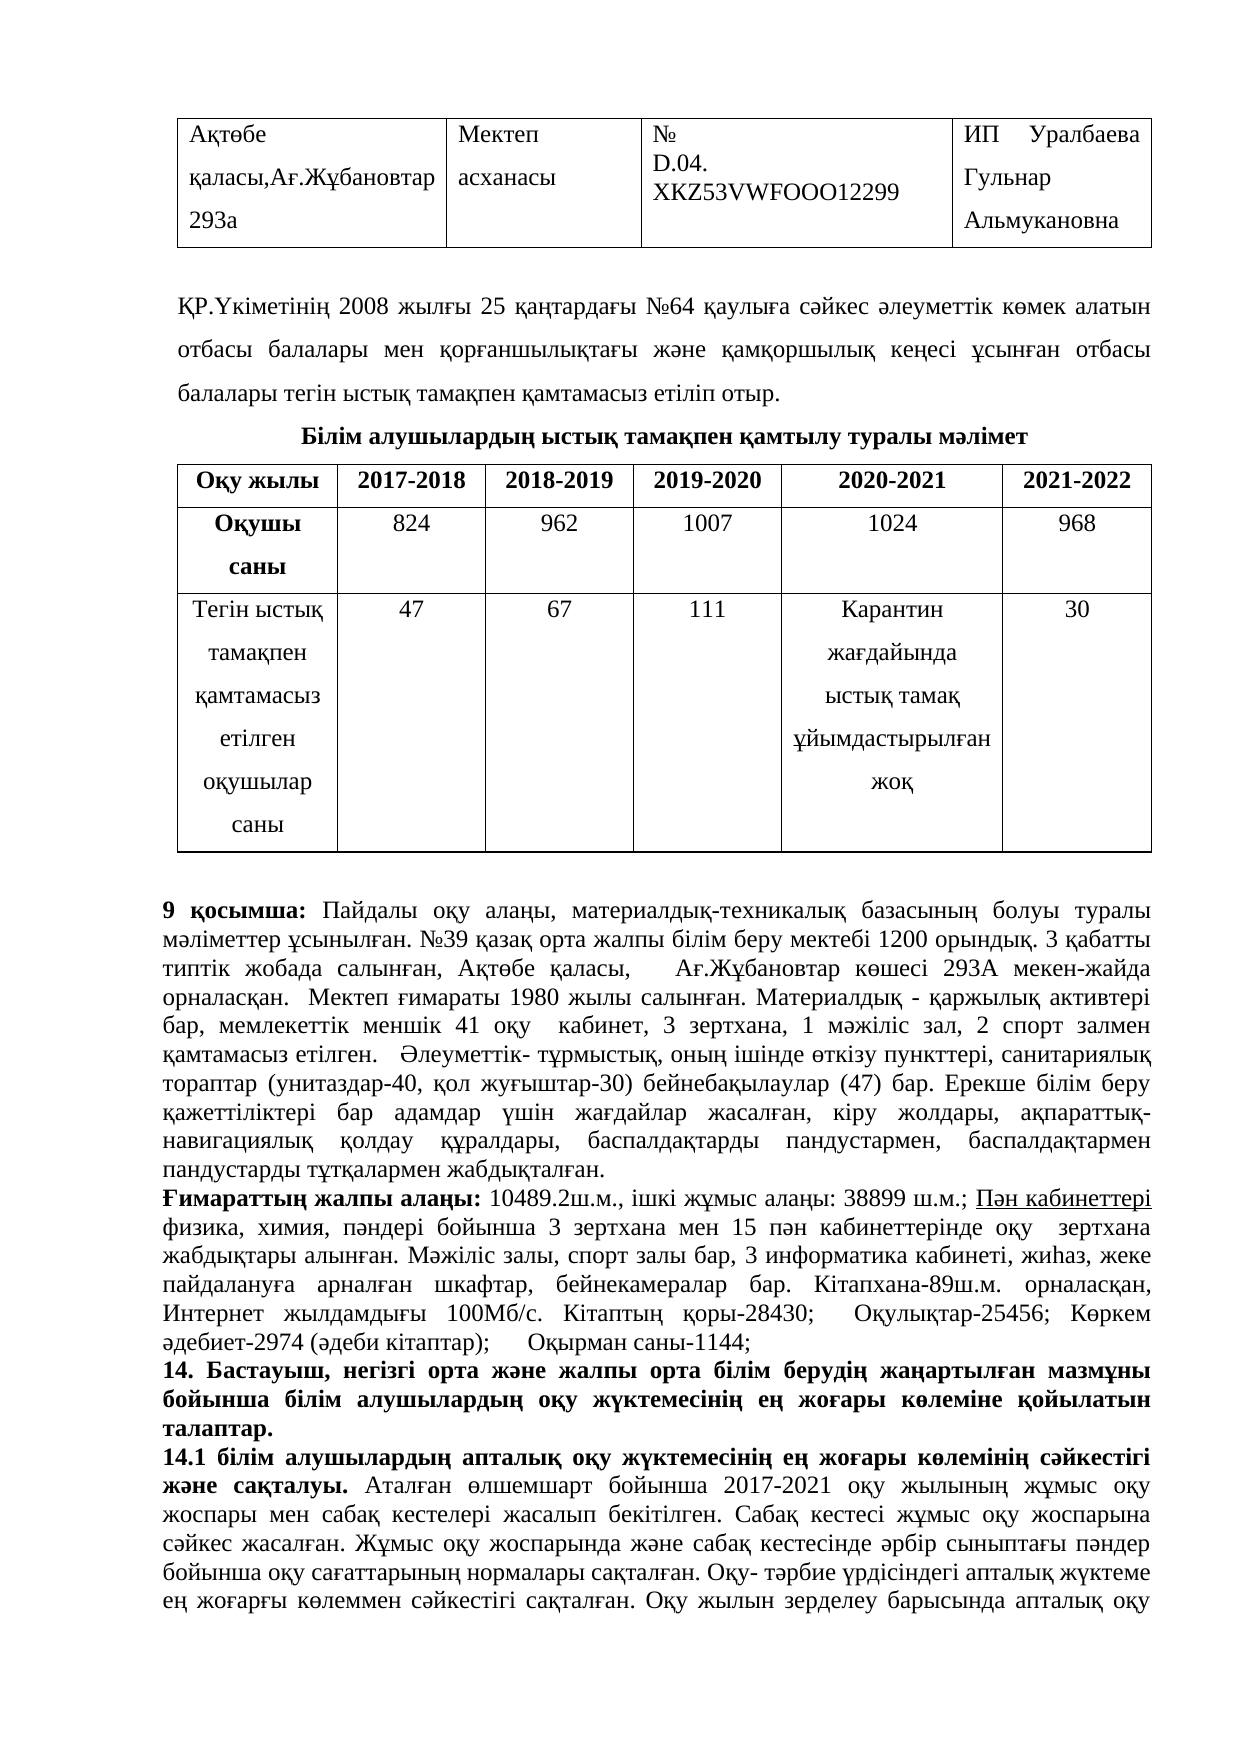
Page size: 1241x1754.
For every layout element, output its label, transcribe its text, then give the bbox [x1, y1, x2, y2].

text 14. Бастауыш, негізгі орта және жалпы орта білім берудің жаңартылған мазмұны бойынша білім алушылардың оқу жүктемесінің ең жоғары көлеміне қойылатын талаптар. [162, 1356, 1152, 1442]
text 9 қосымша: Пайдалы оқу алаңы, материалдық-техникалық базасының болуы туралы мәліметтер ұсынылған. №39 қазақ орта жалпы білім беру мектебі 1200 орындық. 3 қабатты типтік жобада салынған, Ақтөбе қаласы, Ағ.Жұбановтар көшесі 293А мекен-жайда орналасқан. Мектеп ғимараты 1980 жылы салынған. Материалдық - қаржылық активтері бар, мемлекеттік меншік 41 оқу кабинет, 3 зертхана, 1 мәжіліс зал, 2 спорт залмен қамтамасыз етілген. Әлеуметтік- тұрмыстық, оның ішінде өткізу пункттері, санитариялық тораптар (унитаздар-40, қол жуғыштар-30) бейнебақылаулар (47) бар. Ерекше білім беру қажеттіліктері бар адамдар үшін жағдайлар жасалған, кіру жолдары, ақпараттық-навигациялық қолдау құралдары, баспалдақтарды пандустармен, баспалдақтармен пандустарды тұтқалармен жабдықталған. [162, 896, 1152, 1183]
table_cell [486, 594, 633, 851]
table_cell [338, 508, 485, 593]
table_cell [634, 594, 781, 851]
text ҚР.Үкіметінің 2008 жылғы 25 қаңтардағы №64 қаулыға сәйкес әлеуметтік көмек алатын отбасы балалары мен қорғаншылықтағы және қамқоршылық кеңесі ұсынған отбасы балалары тегін ыстық тамақпен қамтамасыз етіліп отыр. [177, 291, 1152, 406]
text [162, 1442, 1152, 1614]
text Ғимараттың жалпы алаңы: 10489.2ш.м., ішкі жұмыс алаңы: 38899 ш.м.; Пән кабинеттері физика, химия, пәндері бойынша 3 зертхана мен 15 пән кабинеттерінде оқу зертхана жабдықтары алынған. Мәжіліс залы, спорт залы бар, 3 информатика кабинеті, жиһаз, жеке пайдалануға арналған шкафтар, бейнекамералар бар. Кітапхана-89ш.м. орналасқан, Интернет жылдамдығы 100Мб/с. Кітаптың қоры-28430; Оқулықтар-25456; Көркем әдебиет-2974 (әдеби кітаптар); Оқырман саны-1144; [162, 1183, 1152, 1356]
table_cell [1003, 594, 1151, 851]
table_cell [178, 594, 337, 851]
text Білім алушылардың ыстық тамақпен қамтылу туралы мәлімет [177, 421, 1152, 449]
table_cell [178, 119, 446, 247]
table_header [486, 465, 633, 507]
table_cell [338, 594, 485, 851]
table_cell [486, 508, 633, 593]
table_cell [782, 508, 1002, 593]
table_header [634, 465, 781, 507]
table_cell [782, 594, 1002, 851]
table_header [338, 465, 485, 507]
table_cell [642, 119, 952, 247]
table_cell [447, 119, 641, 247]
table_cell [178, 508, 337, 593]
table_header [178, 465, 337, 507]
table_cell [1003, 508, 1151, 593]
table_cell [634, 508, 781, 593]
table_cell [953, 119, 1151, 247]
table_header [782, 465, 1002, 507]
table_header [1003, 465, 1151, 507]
